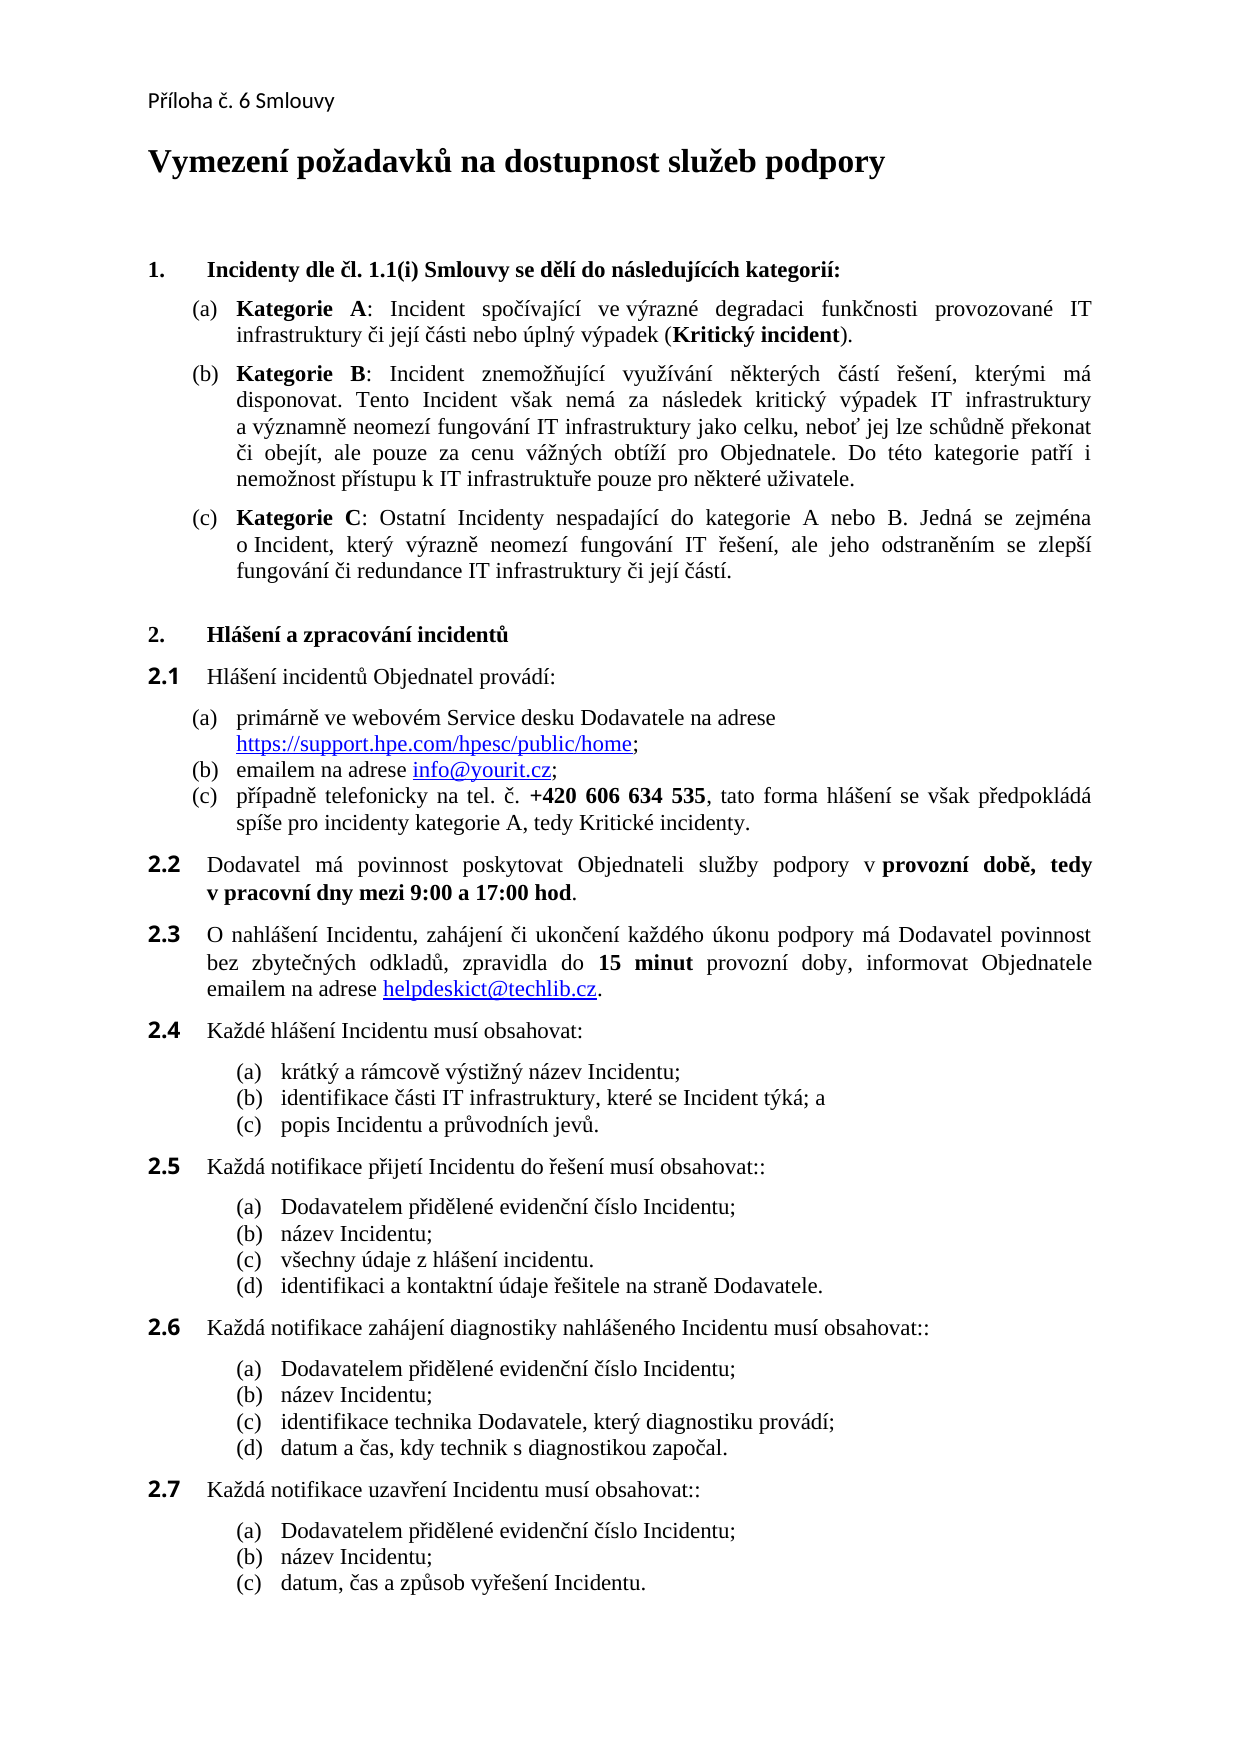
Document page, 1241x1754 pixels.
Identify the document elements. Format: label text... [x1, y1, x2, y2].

text Každé hlášení Incidentu musí obsahovat: [148, 1014, 1093, 1046]
text O nahlášení Incidentu, zahájení či ukončení každého úkonu podpory má Dodavatel povinnost bez zbytečných odkladů, zpravidla do 15 minut provozní doby, informovat Objednatele emailem na adrese helpdeskict@techlib.cz. [148, 918, 1093, 1002]
text všechny údaje z hlášení incidentu. [236, 1246, 1093, 1272]
text identifikaci a kontaktní údaje řešitele na straně Dodavatele. [236, 1272, 1093, 1299]
text Dodavatelem přidělené evidenční číslo Incidentu; [236, 1193, 1093, 1220]
text identifikace technika Dodavatele, který diagnostiku provádí; [236, 1408, 1093, 1434]
subtitle Hlášení a zpracování incidentů [148, 621, 1093, 647]
text Kategorie A: Incident spočívající ve výrazné degradaci funkčnosti provozované IT infrastruktury či její části nebo úplný výpadek (Kritický incident). [192, 295, 1093, 348]
title Vymezení požadavků na dostupnost služeb podpory [148, 141, 1093, 180]
text Dodavatel má povinnost poskytovat Objednateli služby podpory v provozní době, tedy v pracovní dny mezi 9:00 a 17:00 hod. [148, 848, 1093, 905]
text Kategorie B: Incident znemožňující využívání některých částí řešení, kterými má disponovat. Tento Incident však nemá za následek kritický výpadek IT infrastruktury a významně neomezí fungování IT infrastruktury jako celku, neboť jej lze schůdně překonat či obejít, ale pouze za cenu vážných obtíží pro Objednatele. Do této kategorie patří i nemožnost přístupu k IT infrastruktuře pouze pro některé uživatele. [192, 360, 1093, 492]
text název Incidentu; [236, 1220, 1093, 1246]
text datum, čas a způsob vyřešení Incidentu. [236, 1569, 1093, 1596]
text Hlášení incidentů Objednatel provádí: [148, 660, 1093, 691]
text Kategorie C: Ostatní Incidenty nespadající do kategorie A nebo B. Jedná se zejména o Incident, který výrazně neomezí fungování IT řešení, ale jeho odstraněním se zlepší fungování či redundance IT infrastruktury či její částí. [192, 504, 1093, 583]
text krátký a rámcově výstižný název Incidentu; [236, 1058, 1093, 1084]
text Dodavatelem přidělené evidenční číslo Incidentu; [236, 1355, 1093, 1381]
text název Incidentu; [236, 1543, 1093, 1569]
text popis Incidentu a průvodních jevů. [236, 1111, 1093, 1137]
text Každá notifikace uzavření Incidentu musí obsahovat:: [148, 1473, 1093, 1504]
text Každá notifikace přijetí Incidentu do řešení musí obsahovat:: [148, 1150, 1093, 1181]
text emailem na adrese info@yourit.cz; [192, 756, 1093, 783]
subtitle Incidenty dle čl. 1.1(i) Smlouvy se dělí do následujících kategorií: [148, 256, 1093, 282]
text datum a čas, kdy technik s diagnostikou započal. [236, 1434, 1093, 1461]
text název Incidentu; [236, 1381, 1093, 1408]
text Každá notifikace zahájení diagnostiky nahlášeného Incidentu musí obsahovat:: [148, 1311, 1093, 1343]
text případně telefonicky na tel. č. +420 606 634 535, tato forma hlášení se však předpokládá spíše pro incidenty kategorie A, tedy Kritické incidenty. [192, 783, 1093, 835]
text identifikace části IT infrastruktury, které se Incident týká; a [236, 1084, 1093, 1111]
text primárně ve webovém Service desku Dodavatele na adrese https://support.hpe.com/hpesc/public/home; [192, 703, 1093, 756]
text Dodavatelem přidělené evidenční číslo Incidentu; [236, 1517, 1093, 1543]
